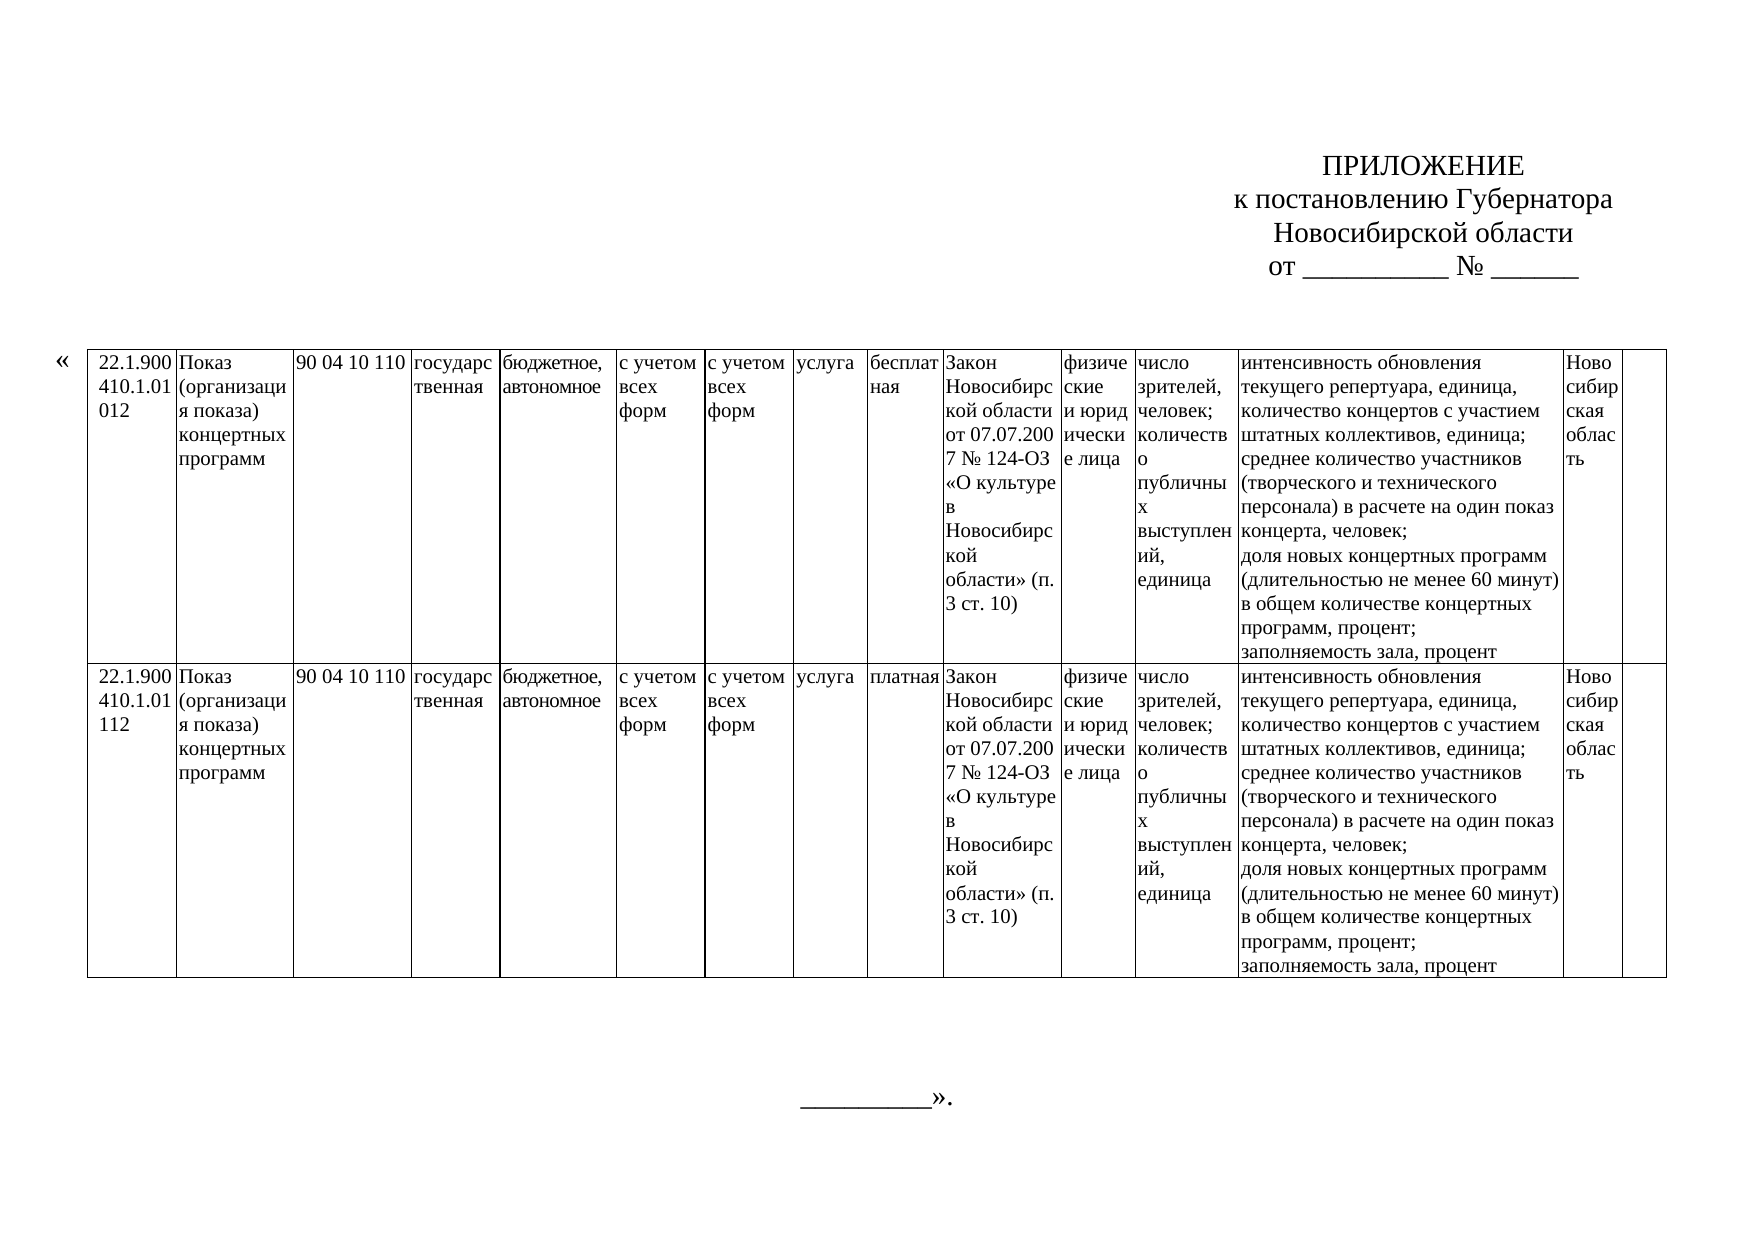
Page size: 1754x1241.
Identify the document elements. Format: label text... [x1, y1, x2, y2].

table_cell государственная [412, 664, 499, 977]
table_header число зрителей, человек; количество публичных выступлений, единица [1136, 350, 1238, 663]
table_cell физические и юридические лица [1062, 664, 1135, 977]
table_header 22.1.900410.1.01012 [88, 350, 176, 663]
table_header Показ (организация показа) концертных программ [177, 350, 293, 663]
table_cell бюджетное, автономное [501, 664, 616, 977]
table_cell с учетом всех форм [617, 664, 704, 977]
text ПРИЛОЖЕНИЕ [1152, 148, 1695, 181]
table_cell 90 04 10 110 [294, 664, 411, 977]
table_header Новосибирская область [1564, 350, 1622, 663]
table_cell с учетом всех форм [706, 664, 793, 977]
table_header государственная [412, 350, 499, 663]
table_header бюджетное, автономное [501, 350, 616, 663]
table_header Закон Новосибирской области от 07.07.2007 № 124-ОЗ «О культуре в Новосибирской области» (п. 3 ст. 10) [944, 350, 1061, 663]
table_cell Новосибирская область [1564, 664, 1622, 977]
text Новосибирской области [1152, 215, 1695, 248]
table_header [1623, 350, 1666, 663]
table_cell Закон Новосибирской области от 07.07.2007 № 124-ОЗ «О культуре в Новосибирской области» (п. 3 ст. 10) [944, 664, 1061, 977]
table_header с учетом всех форм [617, 350, 704, 663]
text от __________ № ______ [1152, 248, 1695, 282]
table_cell интенсивность обновления текущего репертуара, единица, количество концертов с участием штатных коллективов, единица; среднее количество участников (творческого и технического персонала) в расчете на один показ концерта, человек; доля новых концертных программ (длительностью не менее 60 минут) в общем количестве концертных программ, процент; заполняемость зала, процент [1239, 664, 1563, 977]
table_header интенсивность обновления текущего репертуара, единица, количество концертов с участием штатных коллективов, единица; среднее количество участников (творческого и технического персонала) в расчете на один показ концерта, человек; доля новых концертных программ (длительностью не менее 60 минут) в общем количестве концертных программ, процент; заполняемость зала, процент [1239, 350, 1563, 663]
table_header с учетом всех форм [706, 350, 793, 663]
table_cell платная [868, 664, 943, 977]
table_cell 22.1.900410.1.01112 [88, 664, 176, 977]
table_header 90 04 10 110 [294, 350, 411, 663]
text к постановлению Губернатора [1152, 181, 1695, 215]
table_cell число зрителей, человек; количество публичных выступлений, единица [1136, 664, 1238, 977]
table_header физические и юридические лица [1062, 350, 1135, 663]
table_header услуга [794, 350, 867, 663]
table_cell услуга [794, 664, 867, 977]
table_cell Показ (организация показа) концертных программ [177, 664, 293, 977]
table_cell [1623, 664, 1666, 977]
table_header бесплатная [868, 350, 943, 663]
text _________». [59, 1078, 1695, 1112]
